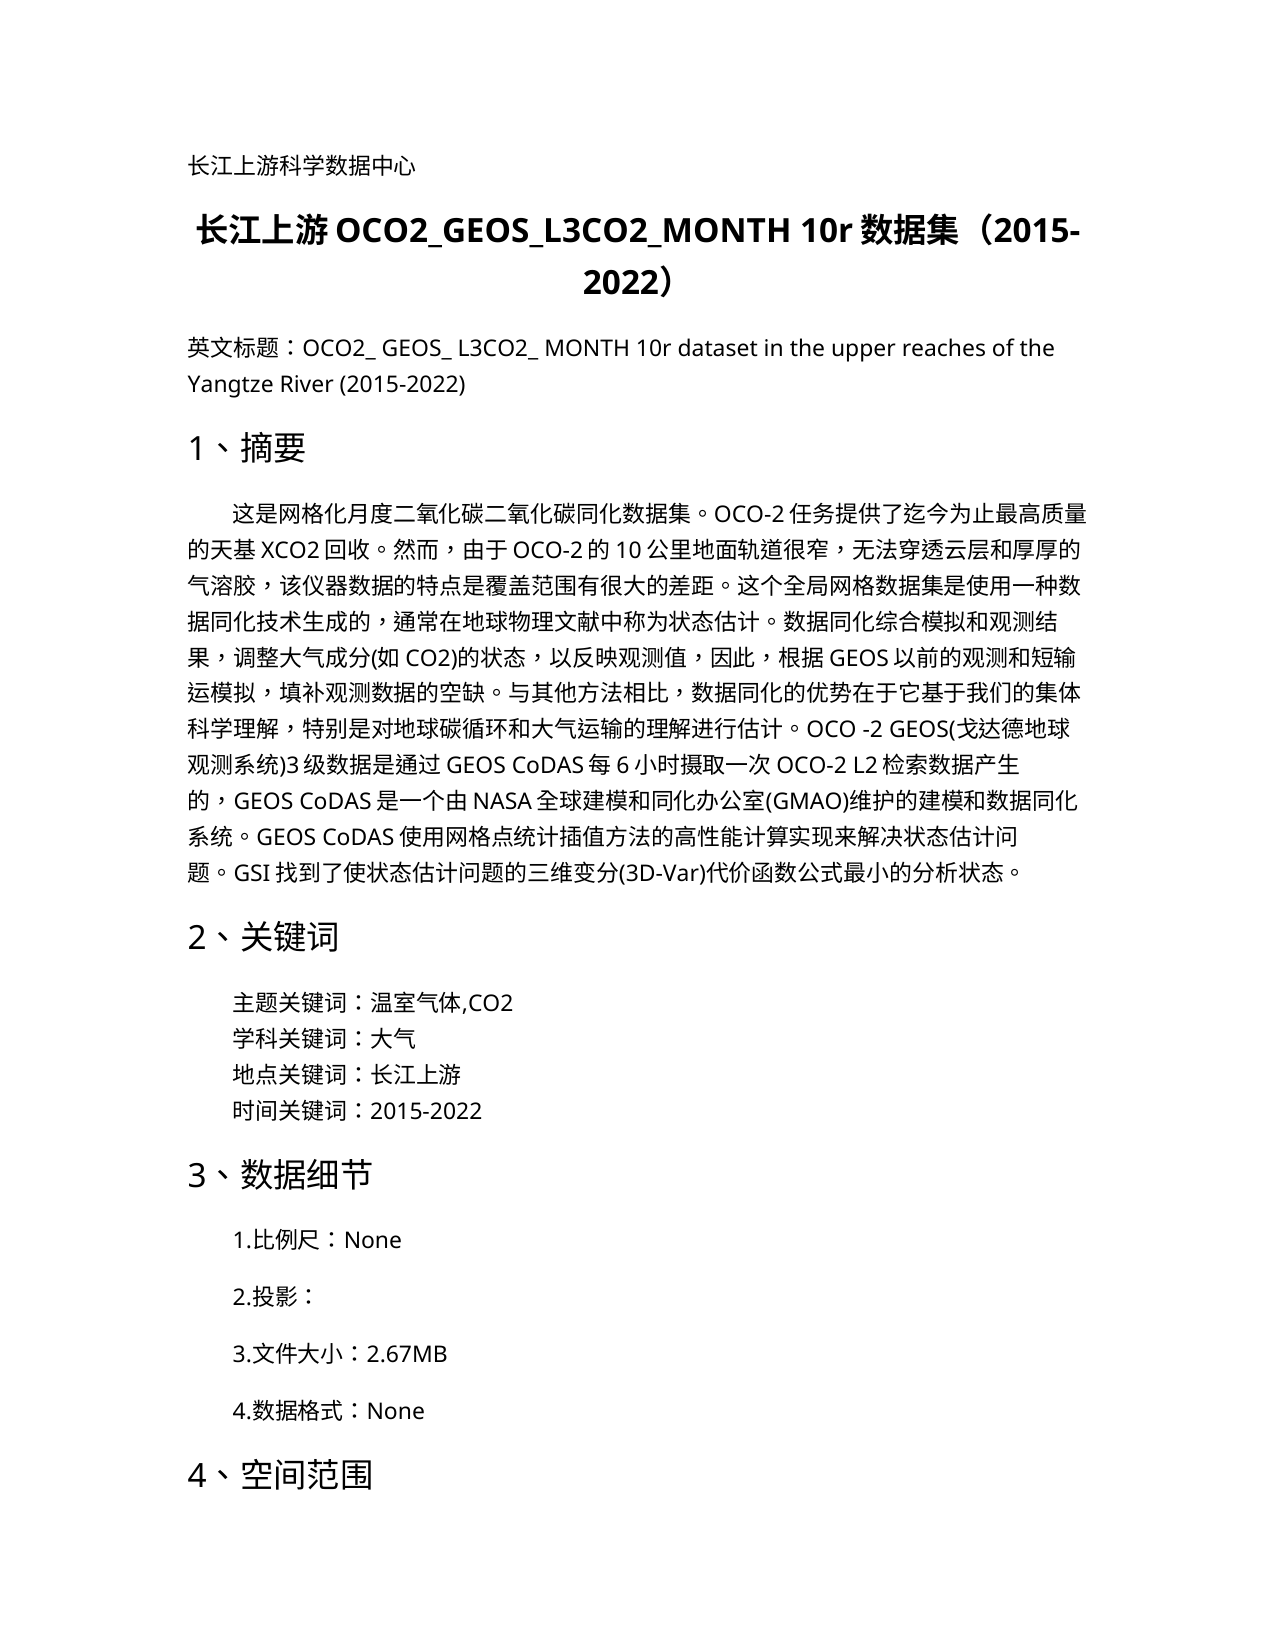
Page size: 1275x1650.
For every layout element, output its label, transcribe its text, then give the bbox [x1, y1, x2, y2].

text 长江上游OCO2_GEOS_L3CO2_MONTH 10r数据集（2015-2022） [187, 207, 1087, 304]
text 这是网格化月度二氧化碳二氧化碳同化数据集。OCO-2任务提供了迄今为止最高质量的天基XCO2回收。然而，由于OCO-2的10公里地面轨道很窄，无法穿透云层和厚厚的气溶胶，该仪器数据的特点是覆盖范围有很大的差距。这个全局网格数据集是使用一种数据同化技术生成的，通常在地球物理文献中称为状态估计。数据同化综合模拟和观测结果，调整大气成分(如CO2)的状态，以反映观测值，因此，根据GEOS以前的观测和短输运模拟，填补观测数据的空缺。与其他方法相比，数据同化的优势在于它基于我们的集体科学理解，特别是对地球碳循环和大气运输的理解进行估计。OCO -2 GEOS(戈达德地球观测系统)3级数据是通过GEOS CoDAS每6小时摄取一次OCO-2 L2检索数据产生的，GEOS CoDAS是一个由NASA全球建模和同化办公室(GMAO)维护的建模和数据同化系统。GEOS CoDAS使用网格点统计插值方法的高性能计算实现来解决状态估计问题。GSI找到了使状态估计问题的三维变分(3D-Var)代价函数公式最小的分析状态。 [187, 498, 1087, 888]
text 1、摘要 [187, 425, 1087, 470]
text 4、空间范围 [187, 1452, 1087, 1497]
text 主题关键词：温室气体,CO2 学科关键词：大气 地点关键词：长江上游 时间关键词：2015-2022 [232, 987, 1087, 1126]
text 英文标题：OCO2_ GEOS_ L3CO2_ MONTH 10r dataset in the upper reaches of the Yangtze River (2015-2022) [187, 332, 1087, 399]
text 长江上游科学数据中心 [187, 150, 1087, 181]
text 2.投影： [232, 1281, 1087, 1312]
text 1.比例尺：None [232, 1224, 1087, 1256]
text 3.文件大小：2.67MB [232, 1338, 1087, 1369]
text 4.数据格式：None [232, 1395, 1087, 1426]
text 2、关键词 [187, 914, 1087, 959]
text 3、数据细节 [187, 1151, 1087, 1197]
